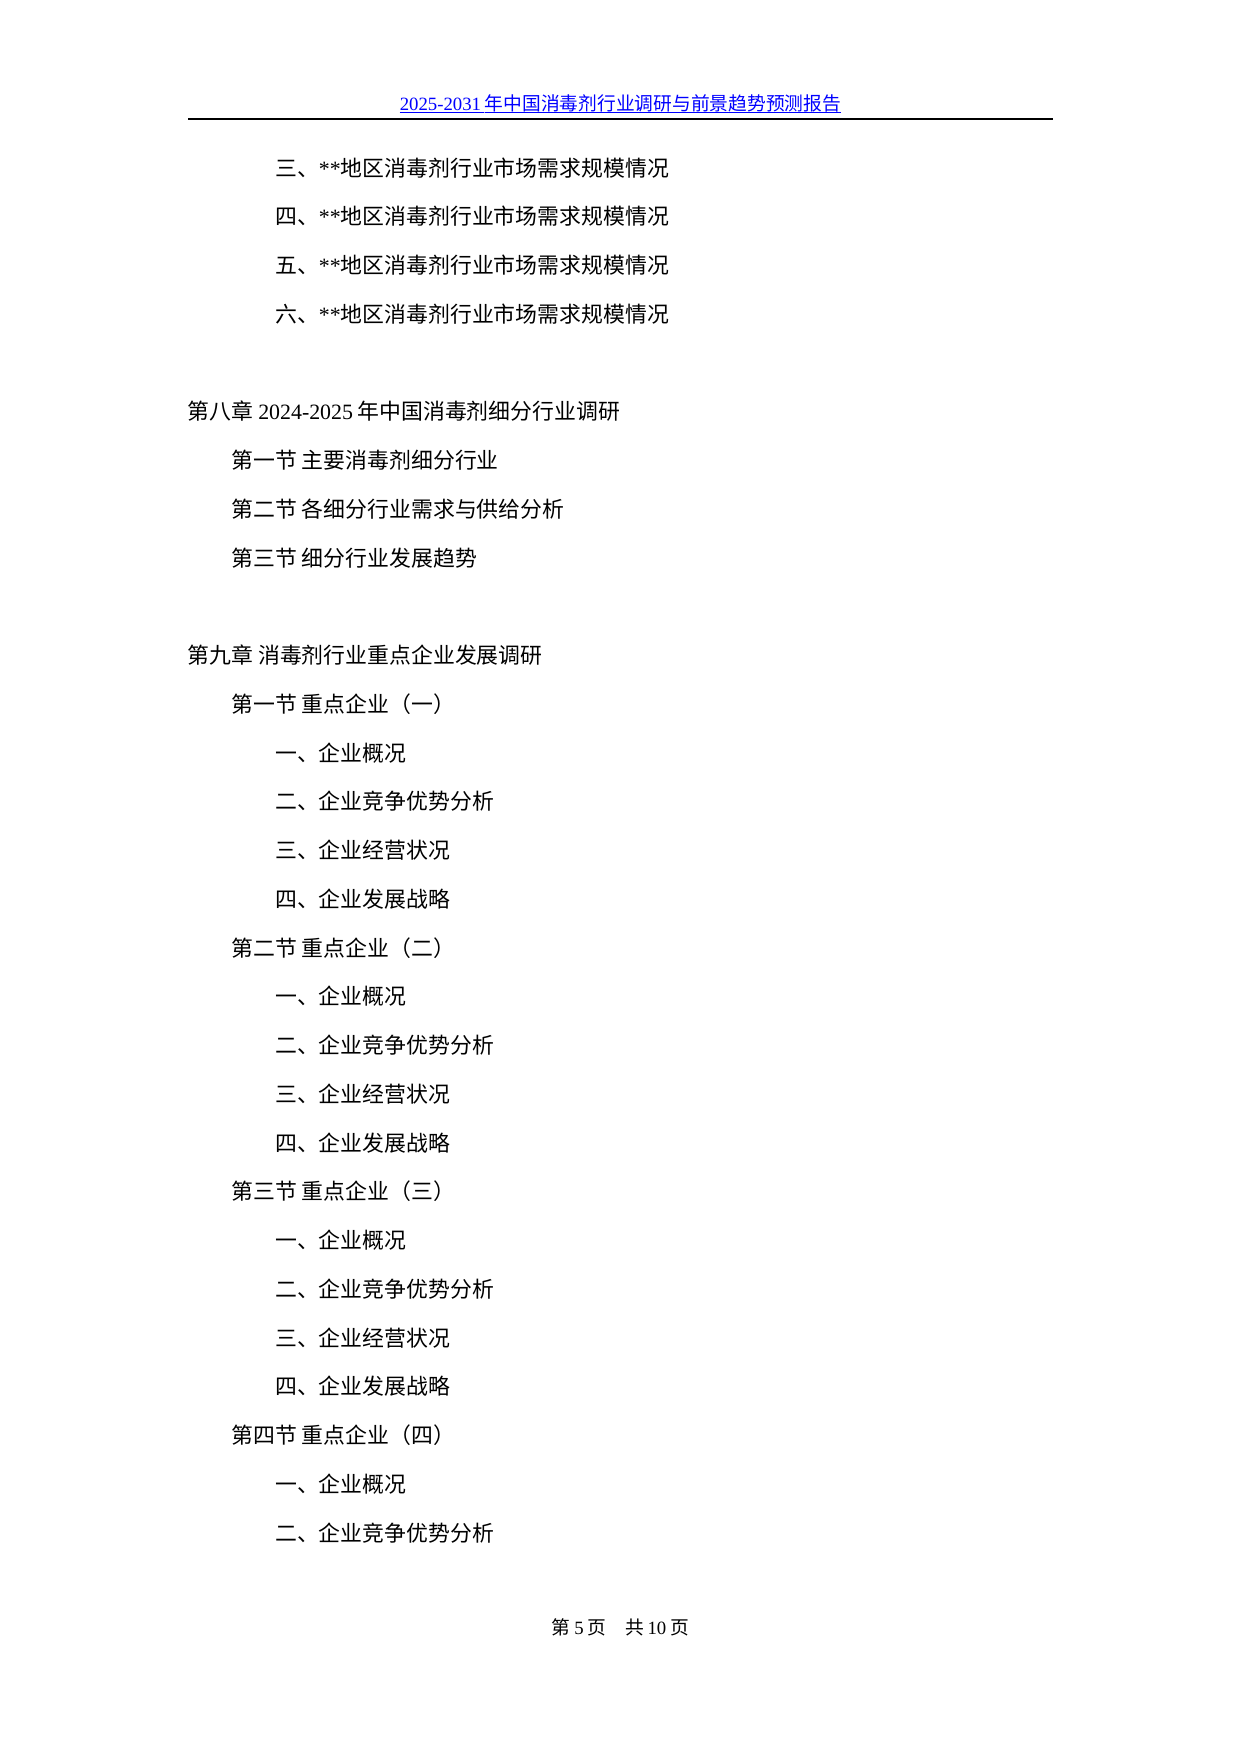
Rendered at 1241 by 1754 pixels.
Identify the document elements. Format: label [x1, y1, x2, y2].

text [187, 150, 1053, 1548]
